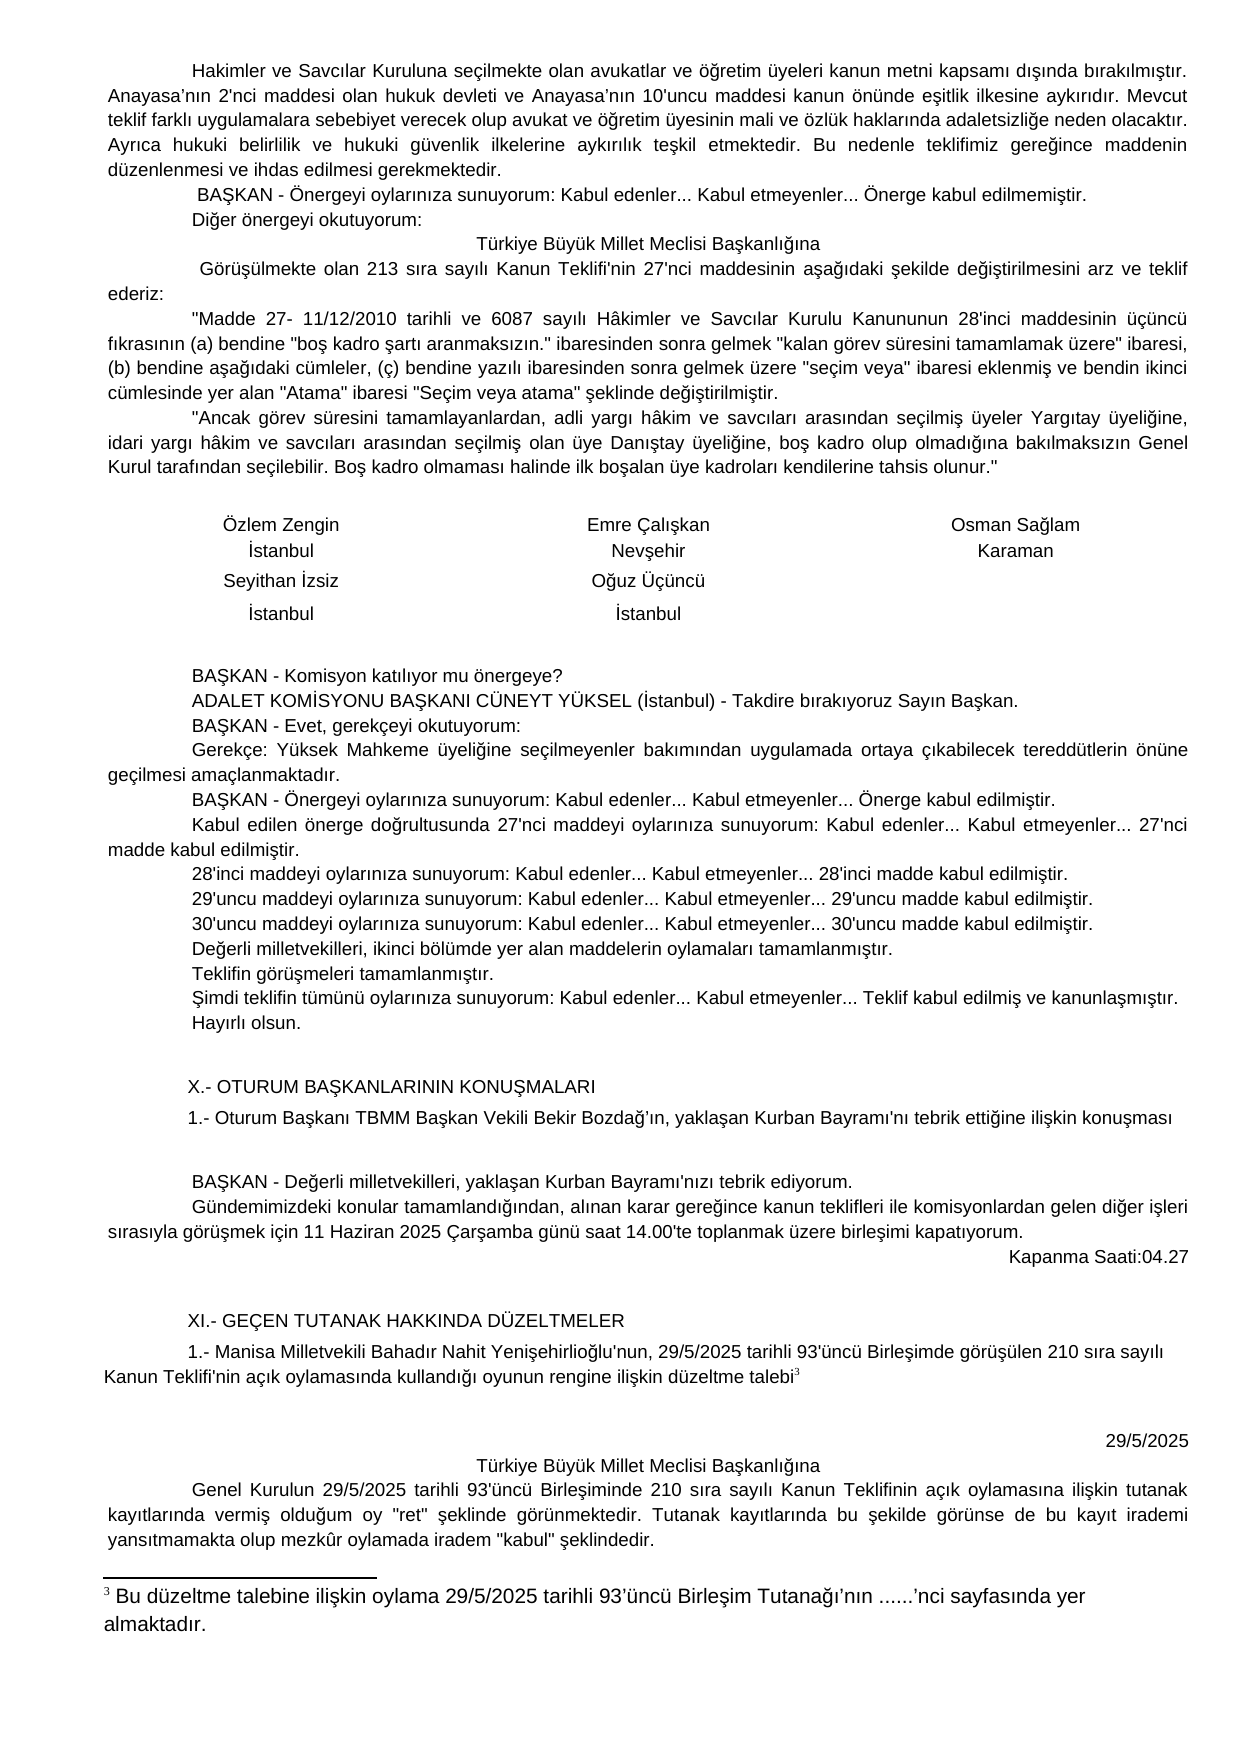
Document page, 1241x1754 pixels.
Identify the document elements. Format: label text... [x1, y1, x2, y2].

text Kapanma Saati:04.27 [108, 1246, 1189, 1267]
text Genel Kurulun 29/5/2025 tarihli 93'üncü Birleşiminde 210 sıra sayılı Kanun Teklifinin açık oylamasına ilişkin tutanak kayıtlarında vermiş olduğum oy "ret" şeklinde görünmektedir. Tutanak kayıtlarında bu şekilde görünse de bu kayıt irademi yansıtmamakta olup mezkûr oylamada iradem "kabul" şeklindedir. [108, 1479, 1189, 1550]
text Diğer önergeyi okutuyorum: [108, 208, 1189, 230]
text XI.- GEÇEN TUTANAK HAKKINDA DÜZELTMELER [103, 1309, 1193, 1331]
text Değerli milletvekilleri, ikinci bölümde yer alan maddelerin oylamaları tamamlanmıştır. [108, 938, 1189, 959]
text BAŞKAN - Evet, gerekçeyi okutuyorum: [108, 714, 1189, 736]
text 28'inci maddeyi oylarınıza sunuyorum: Kabul edenler... Kabul etmeyenler... 28'inci madde kabul edilmiştir. [108, 863, 1189, 885]
text Kabul edilen önerge doğrultusunda 27'nci maddeyi oylarınıza sunuyorum: Kabul edenler... Kabul etmeyenler... 27'nci madde kabul edilmiştir. [108, 814, 1189, 860]
text Gündemimizdeki konular tamamlandığından, alınan karar gereğince kanun teklifleri ile komisyonlardan gelen diğer işleri sırasıyla görüşmek için 11 Haziran 2025 Çarşamba günü saat 14.00'te toplanmak üzere birleşimi kapatıyorum. [108, 1196, 1189, 1242]
text "Ancak görev süresini tamamlayanlardan, adli yargı hâkim ve savcıları arasından seçilmiş üyeler Yargıtay üyeliğine, idari yargı hâkim ve savcıları arasından seçilmiş olan üye Danıştay üyeliğine, boş kadro olup olmadığına bakılmaksızın Genel Kurul tarafından seçilebilir. Boş kadro olmaması halinde ilk boşalan üye kadroları kendilerine tahsis olunur." [108, 407, 1189, 478]
text BAŞKAN - Önergeyi oylarınıza sunuyorum: Kabul edenler... Kabul etmeyenler... Önerge kabul edilmiştir. [108, 789, 1189, 810]
text Hakimler ve Savcılar Kuruluna seçilmekte olan avukatlar ve öğretim üyeleri kanun metni kapsamı dışında bırakılmıştır. Anayasa’nın 2'nci maddesi olan hukuk devleti ve Anayasa’nın 10'uncu maddesi kanun önünde eşitlik ilkesine aykırıdır. Mevcut teklif farklı uygulamalara sebebiyet verecek olup avukat ve öğretim üyesinin mali ve özlük haklarında adaletsizliğe neden olacaktır. Ayrıca hukuki belirlilik ve hukuki güvenlik ilkelerine aykırılık teşkil etmektedir. Bu nedenle teklifimiz gereğince maddenin düzenlenmesi ve ihdas edilmesi gerekmektedir. [108, 60, 1189, 180]
text Türkiye Büyük Millet Meclisi Başkanlığına [108, 233, 1189, 255]
text 29/5/2025 [108, 1429, 1189, 1451]
text Görüşülmekte olan 213 sıra sayılı Kanun Teklifi'nin 27'nci maddesinin aşağıdaki şekilde değiştirilmesini arz ve teklif ederiz: [108, 258, 1189, 304]
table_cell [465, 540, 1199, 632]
text "Madde 27- 11/12/2010 tarihli ve 6087 sayılı Hâkimler ve Savcılar Kurulu Kanununun 28'inci maddesinin üçüncü fıkrasının (a) bendine "boş kadro şartı aranmaksızın." ibaresinden sonra gelmek "kalan görev süresini tamamlamak üzere" ibaresi, (b) bendine aşağıdaki cümleler, (ç) bendine yazılı ibaresinden sonra gelmek üzere "seçim veya" ibaresi eklenmiş ve bendin ikinci cümlesinde yer alan "Atama" ibaresi "Seçim veya atama" şeklinde değiştirilmiştir. [108, 308, 1189, 403]
text 29'uncu maddeyi oylarınıza sunuyorum: Kabul edenler... Kabul etmeyenler... 29'uncu madde kabul edilmiştir. [108, 888, 1189, 909]
text X.- OTURUM BAŞKANLARININ KONUŞMALARI [103, 1076, 1193, 1098]
text Gerekçe: Yüksek Mahkeme üyeliğine seçilmeyenler bakımından uygulamada ortaya çıkabilecek tereddütlerin önüne geçilmesi amaçlanmaktadır. [108, 739, 1189, 786]
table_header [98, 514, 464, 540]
text Şimdi teklifin tümünü oylarınıza sunuyorum: Kabul edenler... Kabul etmeyenler... Teklif kabul edilmiş ve kanunlaşmıştır. [108, 987, 1189, 1009]
text Teklifin görüşmeleri tamamlanmıştır. [108, 962, 1189, 984]
text ADALET KOMİSYONU BAŞKANI CÜNEYT YÜKSEL (İstanbul) - Takdire bırakıyoruz Sayın Başkan. [108, 690, 1189, 711]
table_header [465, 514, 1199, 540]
text Hayırlı olsun. [108, 1012, 1189, 1033]
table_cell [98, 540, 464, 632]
text Türkiye Büyük Millet Meclisi Başkanlığına [108, 1454, 1189, 1476]
text BAŞKAN - Önergeyi oylarınıza sunuyorum: Kabul edenler... Kabul etmeyenler... Önerge kabul edilmemiştir. [108, 184, 1189, 205]
text 1.- Oturum Başkanı TBMM Başkan Vekili Bekir Bozdağ’ın, yaklaşan Kurban Bayramı'nı tebrik ettiğine ilişkin konuşması [103, 1107, 1193, 1129]
text 1.- Manisa Milletvekili Bahadır Nahit Yenişehirlioğlu'nun, 29/5/2025 tarihli 93'üncü Birleşimde görüşülen 210 sıra sayılı Kanun Teklifi'nin açık oylamasında kullandığı oyunun rengine ilişkin düzeltme talebi [103, 1341, 1193, 1387]
text BAŞKAN - Değerli milletvekilleri, yaklaşan Kurban Bayramı'nızı tebrik ediyorum. [108, 1171, 1189, 1193]
text BAŞKAN - Komisyon katılıyor mu önergeye? [108, 665, 1189, 686]
text 30'uncu maddeyi oylarınıza sunuyorum: Kabul edenler... Kabul etmeyenler... 30'uncu madde kabul edilmiştir. [108, 913, 1189, 934]
